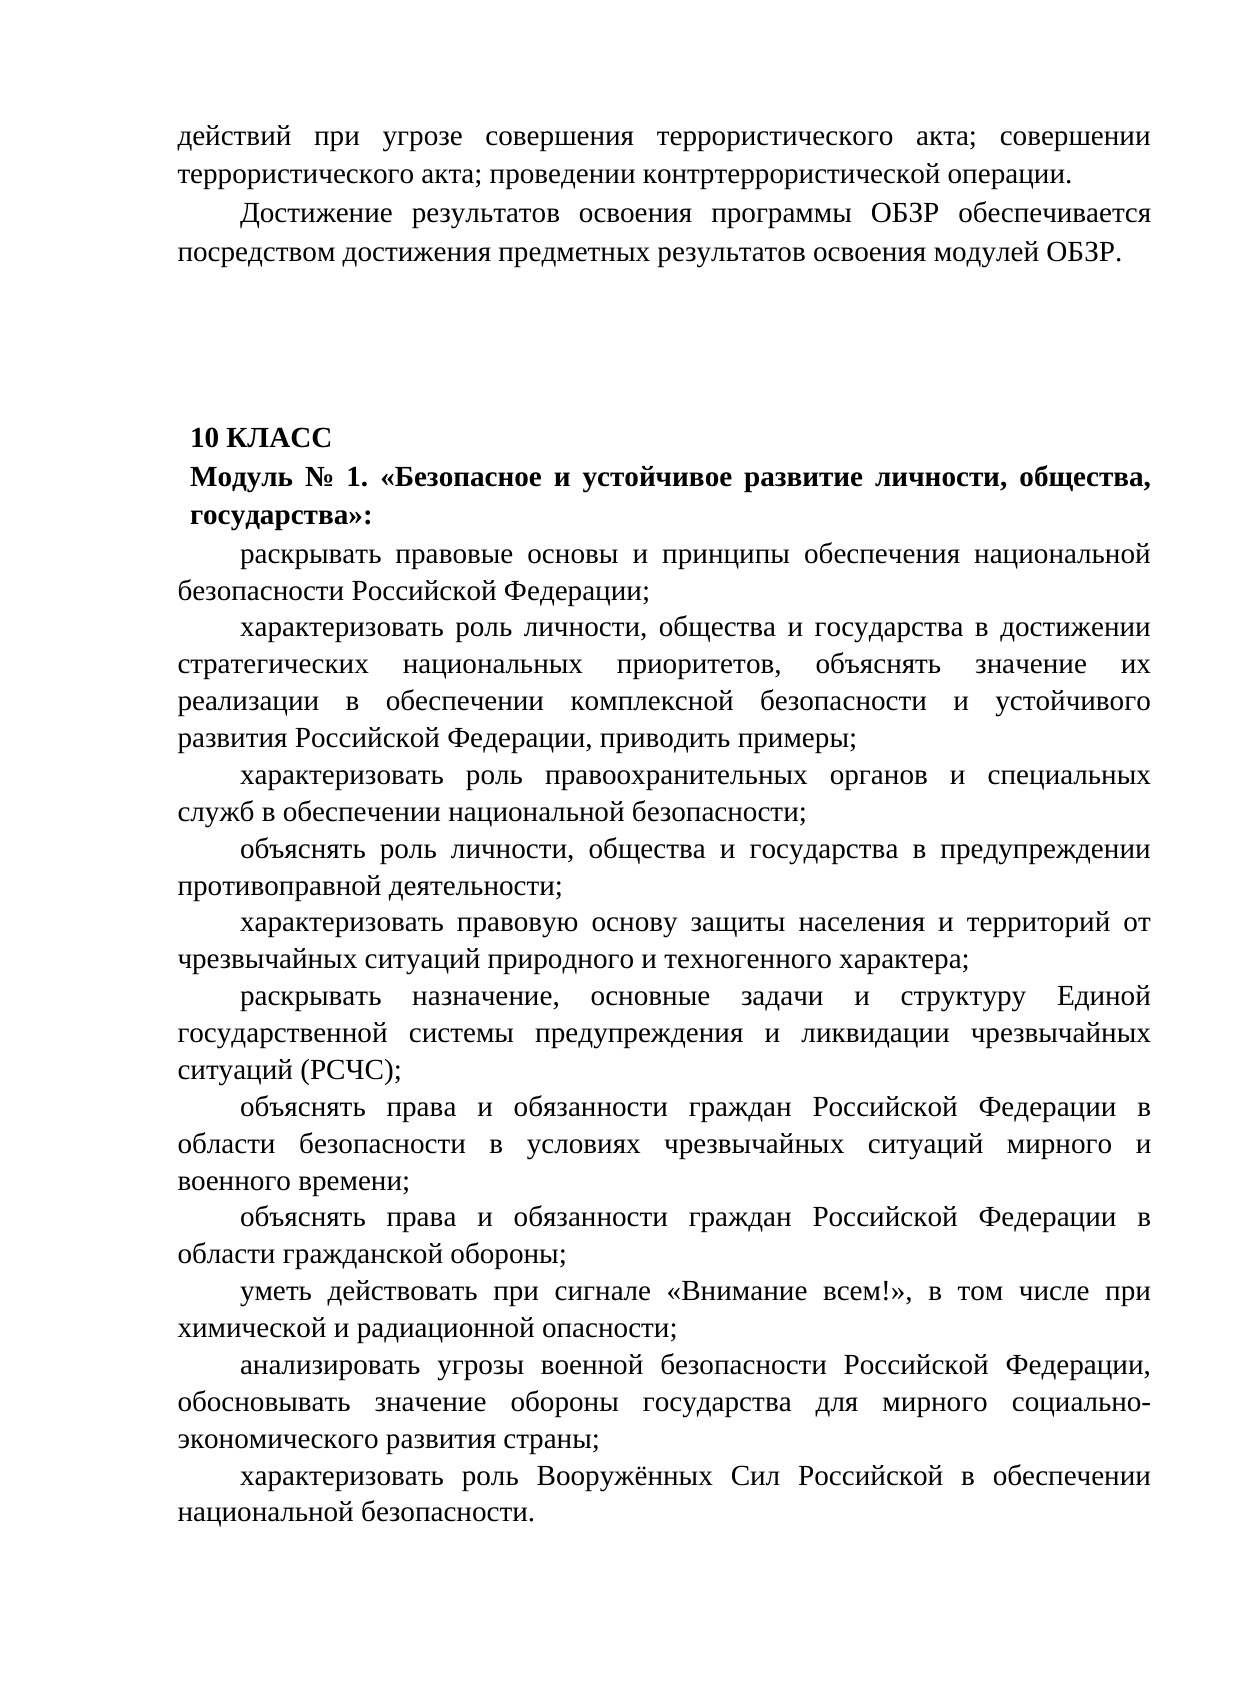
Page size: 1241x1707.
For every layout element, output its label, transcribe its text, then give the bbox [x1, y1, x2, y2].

text характеризовать роль Вооружённых Сил Российской в обеспечении национальной безопасности. [177, 1458, 1152, 1528]
text характеризовать правовую основу защиты населения и территорий от чрезвычайных ситуаций природного и техногенного характера; [177, 904, 1152, 975]
text объяснять права и обязанности граждан Российской Федерации в области безопасности в условиях чрезвычайных ситуаций мирного и военного времени; [177, 1089, 1152, 1196]
text уметь действовать при сигнале «Внимание всем!», в том числе при химической и радиационной опасности; [177, 1273, 1152, 1344]
text анализировать угрозы военной безопасности Российской Федерации, обосновывать значение обороны государства для мирного социально-экономического развития страны; [177, 1347, 1152, 1454]
text Модуль № 1. «Безопасное и устойчивое развитие личности, общества, государства»: [190, 459, 1152, 531]
text объяснять права и обязанности граждан Российской Федерации в области гражданской обороны; [177, 1199, 1152, 1270]
text Достижение результатов освоения программы ОБЗР обеспечивается посредством достижения предметных результатов освоения модулей ОБЗР. [177, 195, 1152, 267]
text объяснять роль личности, общества и государства в предупреждении противоправной деятельности; [177, 831, 1152, 901]
text раскрывать назначение, основные задачи и структуру Единой государственной системы предупреждения и ликвидации чрезвычайных ситуаций (РСЧС); [177, 978, 1152, 1086]
text раскрывать правовые основы и принципы обеспечения национальной безопасности Российской Федерации; [177, 536, 1152, 606]
text характеризовать роль личности, общества и государства в достижении стратегических национальных приоритетов, объяснять значение их реализации в обеспечении комплексной безопасности и устойчивого развития Российской Федерации, приводить примеры; [177, 609, 1152, 754]
text характеризовать роль правоохранительных органов и специальных служб в обеспечении национальной безопасности; [177, 757, 1152, 827]
text 10 КЛАСС [190, 420, 1152, 454]
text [177, 118, 1152, 190]
